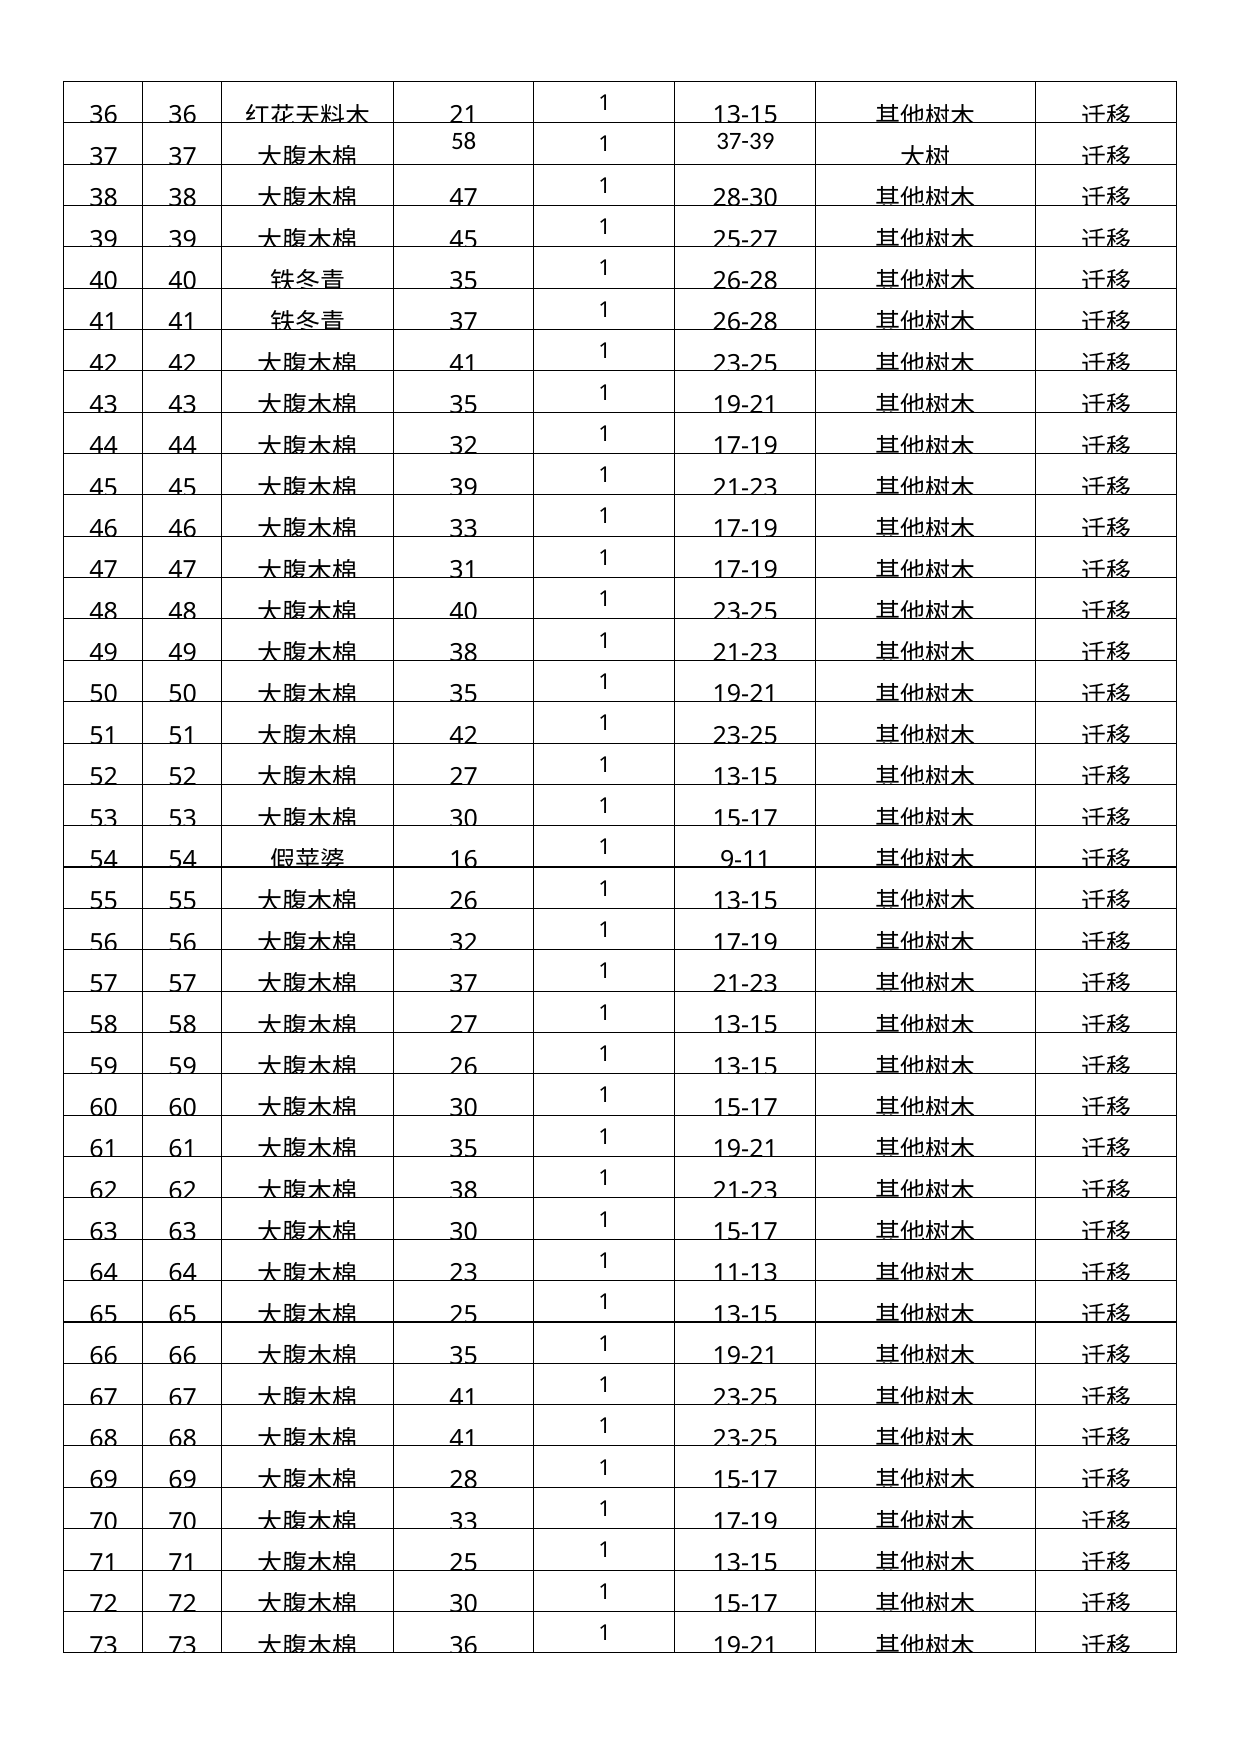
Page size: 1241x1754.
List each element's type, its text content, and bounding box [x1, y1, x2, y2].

table_cell 30 [393, 1571, 533, 1611]
table_cell 1 [534, 1157, 674, 1197]
table_cell 17-19 [675, 537, 815, 577]
table_cell 迁移 [1036, 1612, 1176, 1652]
table_cell 1 [534, 1033, 674, 1073]
table_cell 62 [64, 1157, 142, 1197]
table_cell 45 [64, 454, 142, 494]
table_cell 1 [534, 1612, 674, 1652]
table_cell 大腹木棉 [222, 495, 392, 536]
table_cell 69 [143, 1446, 221, 1487]
table_cell 38 [393, 1157, 533, 1197]
table_cell 迁移 [1036, 661, 1176, 701]
table_cell 65 [143, 1281, 221, 1321]
table_cell 迁移 [1036, 1281, 1176, 1321]
table_cell 58 [143, 992, 221, 1032]
table_cell 大腹木棉 [222, 1281, 392, 1321]
table_cell 大腹木棉 [222, 1116, 392, 1156]
table_cell 15-17 [675, 785, 815, 825]
table_cell 68 [143, 1405, 221, 1445]
table_cell 60 [64, 1074, 142, 1114]
table_cell 41 [143, 289, 221, 329]
table_cell 迁移 [1036, 1240, 1176, 1280]
table_cell 28-30 [675, 165, 815, 205]
table_cell 59 [64, 1033, 142, 1073]
table_cell 16 [393, 826, 533, 866]
table_cell 39 [143, 206, 221, 246]
table_cell 大腹木棉 [222, 330, 392, 370]
table_cell 大腹木棉 [222, 909, 392, 949]
table_cell 23 [393, 1240, 533, 1280]
table_cell 35 [393, 371, 533, 412]
table_cell 迁移 [1036, 289, 1176, 329]
table_cell 大腹木棉 [222, 413, 392, 453]
table_cell 42 [143, 330, 221, 370]
table_cell 67 [64, 1364, 142, 1404]
table_cell 55 [64, 868, 142, 908]
table_cell 其他树木 [816, 1488, 1035, 1528]
table_cell 1 [534, 1074, 674, 1114]
table_cell 其他树木 [816, 165, 1035, 205]
table_cell 1 [534, 413, 674, 453]
table_cell 迁移 [1036, 992, 1176, 1032]
table_cell 大腹木棉 [222, 1240, 392, 1280]
table_cell 迁移 [1036, 1157, 1176, 1197]
table_cell 1 [534, 1446, 674, 1487]
table_cell 1 [534, 1240, 674, 1280]
table_cell 大树 [816, 123, 1035, 163]
table_cell 36 [64, 82, 142, 122]
table_cell 假苹婆 [222, 826, 392, 866]
table_cell 62 [143, 1157, 221, 1197]
table_cell 其他树木 [816, 785, 1035, 825]
table_cell 37-39 [675, 123, 815, 163]
table_cell 铁冬青 [222, 247, 392, 287]
table_cell 其他树木 [816, 1612, 1035, 1652]
table_cell 39 [393, 454, 533, 494]
table_cell 25 [393, 1529, 533, 1569]
table_cell 38 [393, 619, 533, 660]
table_cell 26 [393, 868, 533, 908]
table_cell 19-21 [675, 661, 815, 701]
table_cell 大腹木棉 [222, 1074, 392, 1114]
table_cell 17-19 [675, 909, 815, 949]
table_cell 44 [143, 413, 221, 453]
table_cell 迁移 [1036, 868, 1176, 908]
table_cell 57 [64, 950, 142, 991]
table_cell 17-19 [675, 413, 815, 453]
table_cell 26-28 [675, 289, 815, 329]
table_cell 52 [64, 744, 142, 784]
table_cell 其他树木 [816, 247, 1035, 287]
table_cell 30 [393, 785, 533, 825]
table_cell 21-23 [675, 950, 815, 991]
table_cell 15-17 [675, 1074, 815, 1114]
table_cell 1 [534, 619, 674, 660]
table_cell 1 [534, 1529, 674, 1569]
table_cell 51 [64, 702, 142, 742]
table_cell 迁移 [1036, 82, 1176, 122]
table_cell 1 [534, 1323, 674, 1363]
table_cell 47 [143, 537, 221, 577]
table_cell 迁移 [1036, 1488, 1176, 1528]
table_cell 72 [64, 1571, 142, 1611]
table_cell 47 [393, 165, 533, 205]
table_cell 其他树木 [816, 537, 1035, 577]
table_cell 19-21 [675, 371, 815, 412]
table_cell 71 [143, 1529, 221, 1569]
table_cell 54 [64, 826, 142, 866]
table_cell 1 [534, 1488, 674, 1528]
table_cell 其他树木 [816, 454, 1035, 494]
table_cell 9-11 [675, 826, 815, 866]
table_cell 1 [534, 247, 674, 287]
table_cell 19-21 [675, 1116, 815, 1156]
table_cell 其他树木 [816, 826, 1035, 866]
table_cell 大腹木棉 [222, 578, 392, 618]
table_cell 1 [534, 165, 674, 205]
table_cell 其他树木 [816, 206, 1035, 246]
table_cell 迁移 [1036, 330, 1176, 370]
table_cell 大腹木棉 [222, 1405, 392, 1445]
table_cell 13-15 [675, 868, 815, 908]
table_cell 迁移 [1036, 1198, 1176, 1239]
table_cell 大腹木棉 [222, 537, 392, 577]
table_cell 19-21 [675, 1612, 815, 1652]
table_cell 其他树木 [816, 495, 1035, 536]
table_cell 大腹木棉 [222, 206, 392, 246]
table_cell 23-25 [675, 1405, 815, 1445]
table_cell 其他树木 [816, 1323, 1035, 1363]
table_cell 47 [64, 537, 142, 577]
table_cell 大腹木棉 [222, 454, 392, 494]
table_cell 其他树木 [816, 1074, 1035, 1114]
table_cell 73 [143, 1612, 221, 1652]
table_cell 33 [393, 1488, 533, 1528]
table_cell 13-15 [675, 744, 815, 784]
table_cell 63 [64, 1198, 142, 1239]
table_cell 1 [534, 826, 674, 866]
table_cell 1 [534, 744, 674, 784]
table_cell 大腹木棉 [222, 1446, 392, 1487]
table_cell 其他树木 [816, 413, 1035, 453]
table_cell 72 [143, 1571, 221, 1611]
table_cell 大腹木棉 [222, 950, 392, 991]
table_cell 55 [143, 868, 221, 908]
table_cell 大腹木棉 [222, 1571, 392, 1611]
table_cell 43 [64, 371, 142, 412]
table_cell 53 [143, 785, 221, 825]
table_cell 32 [393, 909, 533, 949]
table_cell 迁移 [1036, 1571, 1176, 1611]
table_cell 大腹木棉 [222, 661, 392, 701]
table_cell 27 [393, 992, 533, 1032]
table_cell 69 [64, 1446, 142, 1487]
table_cell 大腹木棉 [222, 1488, 392, 1528]
table_cell 40 [143, 247, 221, 287]
table_cell 其他树木 [816, 371, 1035, 412]
table_cell 41 [64, 289, 142, 329]
table_cell 迁移 [1036, 413, 1176, 453]
table_cell 15-17 [675, 1446, 815, 1487]
table_cell 53 [64, 785, 142, 825]
table_cell 大腹木棉 [222, 785, 392, 825]
table_cell 70 [64, 1488, 142, 1528]
table_cell 1 [534, 909, 674, 949]
table_cell 21-23 [675, 619, 815, 660]
table_cell 56 [143, 909, 221, 949]
table_cell 64 [143, 1240, 221, 1280]
table_cell 30 [393, 1198, 533, 1239]
table_cell 1 [534, 868, 674, 908]
table_cell 1 [534, 1116, 674, 1156]
table_cell 73 [64, 1612, 142, 1652]
table_cell 57 [143, 950, 221, 991]
table_cell 铁冬青 [222, 289, 392, 329]
table_cell 26 [393, 1033, 533, 1073]
table_cell 15-17 [675, 1198, 815, 1239]
table_cell 45 [143, 454, 221, 494]
table_cell 大腹木棉 [222, 1323, 392, 1363]
table_cell 63 [143, 1198, 221, 1239]
table_cell 40 [393, 578, 533, 618]
table_cell 35 [393, 1116, 533, 1156]
table_cell 28 [393, 1446, 533, 1487]
table_cell 1 [534, 992, 674, 1032]
table_cell 迁移 [1036, 247, 1176, 287]
table_cell 其他树木 [816, 1240, 1035, 1280]
table_cell 迁移 [1036, 454, 1176, 494]
table_cell 1 [534, 495, 674, 536]
table_cell 36 [143, 82, 221, 122]
table_cell 58 [64, 992, 142, 1032]
table_cell 迁移 [1036, 950, 1176, 991]
table_cell 其他树木 [816, 1446, 1035, 1487]
table_cell 35 [393, 1323, 533, 1363]
table_cell 1 [534, 289, 674, 329]
table_cell 其他树木 [816, 1157, 1035, 1197]
table_cell 1 [534, 578, 674, 618]
table_cell 其他树木 [816, 1529, 1035, 1569]
table_cell 13-15 [675, 992, 815, 1032]
table_cell 25 [393, 1281, 533, 1321]
table_cell 大腹木棉 [222, 371, 392, 412]
table_cell 大腹木棉 [222, 1033, 392, 1073]
table_cell 23-25 [675, 702, 815, 742]
table_cell 37 [143, 123, 221, 163]
table_cell 1 [534, 371, 674, 412]
table_cell 50 [143, 661, 221, 701]
table_cell 迁移 [1036, 909, 1176, 949]
table_cell 31 [393, 537, 533, 577]
table_cell 1 [534, 1281, 674, 1321]
table_cell 迁移 [1036, 785, 1176, 825]
table_cell 68 [64, 1405, 142, 1445]
table_cell 61 [143, 1116, 221, 1156]
table_cell 35 [393, 661, 533, 701]
table_cell 17-19 [675, 495, 815, 536]
table_cell 60 [143, 1074, 221, 1114]
table_cell 17-19 [675, 1488, 815, 1528]
table_cell 65 [64, 1281, 142, 1321]
table_cell 32 [393, 413, 533, 453]
table_cell 大腹木棉 [222, 619, 392, 660]
table_cell 23-25 [675, 578, 815, 618]
table_cell 33 [393, 495, 533, 536]
table_cell 迁移 [1036, 1405, 1176, 1445]
table_cell 大腹木棉 [222, 1364, 392, 1404]
table_cell 1 [534, 1405, 674, 1445]
table_cell 迁移 [1036, 1364, 1176, 1404]
table_cell 1 [534, 330, 674, 370]
table_cell 其他树木 [816, 1281, 1035, 1321]
table_cell 21 [393, 82, 533, 122]
table_cell 50 [64, 661, 142, 701]
table_cell 迁移 [1036, 1323, 1176, 1363]
table_cell 1 [534, 661, 674, 701]
table_cell 42 [64, 330, 142, 370]
table_cell 21-23 [675, 454, 815, 494]
table_cell 49 [64, 619, 142, 660]
table_cell 67 [143, 1364, 221, 1404]
table_cell 54 [143, 826, 221, 866]
table_cell 其他树木 [816, 744, 1035, 784]
table_cell 35 [393, 247, 533, 287]
table_cell 1 [534, 537, 674, 577]
table_cell 1 [534, 950, 674, 991]
table_cell 66 [143, 1323, 221, 1363]
table_cell 其他树木 [816, 1364, 1035, 1404]
table_cell 36 [393, 1612, 533, 1652]
table_cell 迁移 [1036, 1074, 1176, 1114]
table_cell 迁移 [1036, 744, 1176, 784]
table_cell 1 [534, 1571, 674, 1611]
table_cell 1 [534, 123, 674, 163]
table_cell 70 [143, 1488, 221, 1528]
table_cell 其他树木 [816, 578, 1035, 618]
table_cell 56 [64, 909, 142, 949]
table_cell 红花天料木 [222, 82, 392, 122]
table_cell 迁移 [1036, 123, 1176, 163]
table_cell 58 [393, 123, 533, 163]
table_cell 49 [143, 619, 221, 660]
table_cell 其他树木 [816, 82, 1035, 122]
table_cell 其他树木 [816, 702, 1035, 742]
table_cell 13-15 [675, 1529, 815, 1569]
table_cell 71 [64, 1529, 142, 1569]
table_cell 其他树木 [816, 1198, 1035, 1239]
table_cell 迁移 [1036, 826, 1176, 866]
table_cell 42 [393, 702, 533, 742]
table_cell 30 [393, 1074, 533, 1114]
table_cell 迁移 [1036, 1033, 1176, 1073]
table_cell 48 [64, 578, 142, 618]
table_cell 其他树木 [816, 1405, 1035, 1445]
table_cell 大腹木棉 [222, 868, 392, 908]
table_cell 其他树木 [816, 868, 1035, 908]
table_cell 26-28 [675, 247, 815, 287]
table_cell 大腹木棉 [222, 702, 392, 742]
table_cell 迁移 [1036, 702, 1176, 742]
table_cell 41 [393, 330, 533, 370]
table_cell 46 [143, 495, 221, 536]
table_cell 迁移 [1036, 1446, 1176, 1487]
table_cell 迁移 [1036, 371, 1176, 412]
table_cell 40 [64, 247, 142, 287]
table_cell 大腹木棉 [222, 165, 392, 205]
table_cell 迁移 [1036, 537, 1176, 577]
table_cell 大腹木棉 [222, 744, 392, 784]
table_cell 15-17 [675, 1571, 815, 1611]
table_cell 迁移 [1036, 206, 1176, 246]
table_cell 迁移 [1036, 1116, 1176, 1156]
table_cell 52 [143, 744, 221, 784]
table_cell 41 [393, 1364, 533, 1404]
table_cell 1 [534, 82, 674, 122]
table_cell 39 [64, 206, 142, 246]
table_cell 其他树木 [816, 909, 1035, 949]
table_cell 迁移 [1036, 495, 1176, 536]
table_cell 其他树木 [816, 289, 1035, 329]
table_cell 1 [534, 1364, 674, 1404]
table_cell 51 [143, 702, 221, 742]
table_cell 13-15 [675, 1033, 815, 1073]
table_cell 其他树木 [816, 992, 1035, 1032]
table_cell 迁移 [1036, 578, 1176, 618]
table_cell 11-13 [675, 1240, 815, 1280]
table_cell 1 [534, 1198, 674, 1239]
table_cell 37 [393, 950, 533, 991]
table_cell 25-27 [675, 206, 815, 246]
table_cell 66 [64, 1323, 142, 1363]
table_cell 迁移 [1036, 1529, 1176, 1569]
table_cell 21-23 [675, 1157, 815, 1197]
table_cell 19-21 [675, 1323, 815, 1363]
table_cell 大腹木棉 [222, 992, 392, 1032]
table_cell 38 [143, 165, 221, 205]
table_cell 48 [143, 578, 221, 618]
table_cell 其他树木 [816, 661, 1035, 701]
table_cell 37 [393, 289, 533, 329]
table_cell 大腹木棉 [222, 123, 392, 163]
table_cell 其他树木 [816, 1571, 1035, 1611]
table_cell 迁移 [1036, 165, 1176, 205]
table_cell 45 [393, 206, 533, 246]
table_cell 23-25 [675, 330, 815, 370]
table_cell 37 [64, 123, 142, 163]
table_cell 13-15 [675, 1281, 815, 1321]
table_cell 61 [64, 1116, 142, 1156]
table_cell 其他树木 [816, 1116, 1035, 1156]
table_cell 1 [534, 206, 674, 246]
table_cell 1 [534, 454, 674, 494]
table_cell 41 [393, 1405, 533, 1445]
table_cell 43 [143, 371, 221, 412]
table_cell 1 [534, 785, 674, 825]
table_cell 大腹木棉 [222, 1198, 392, 1239]
table_cell 27 [393, 744, 533, 784]
table_cell 59 [143, 1033, 221, 1073]
table_cell 大腹木棉 [222, 1157, 392, 1197]
table_cell 大腹木棉 [222, 1529, 392, 1569]
table_cell 1 [534, 702, 674, 742]
table_cell 迁移 [1036, 619, 1176, 660]
table_cell 其他树木 [816, 950, 1035, 991]
table_cell 大腹木棉 [222, 1612, 392, 1652]
table_cell 其他树木 [816, 619, 1035, 660]
table_cell 46 [64, 495, 142, 536]
table_cell 其他树木 [816, 1033, 1035, 1073]
table_cell 38 [64, 165, 142, 205]
table_cell 23-25 [675, 1364, 815, 1404]
table_cell 44 [64, 413, 142, 453]
table_cell 64 [64, 1240, 142, 1280]
table_cell 13-15 [675, 82, 815, 122]
table_cell 其他树木 [816, 330, 1035, 370]
